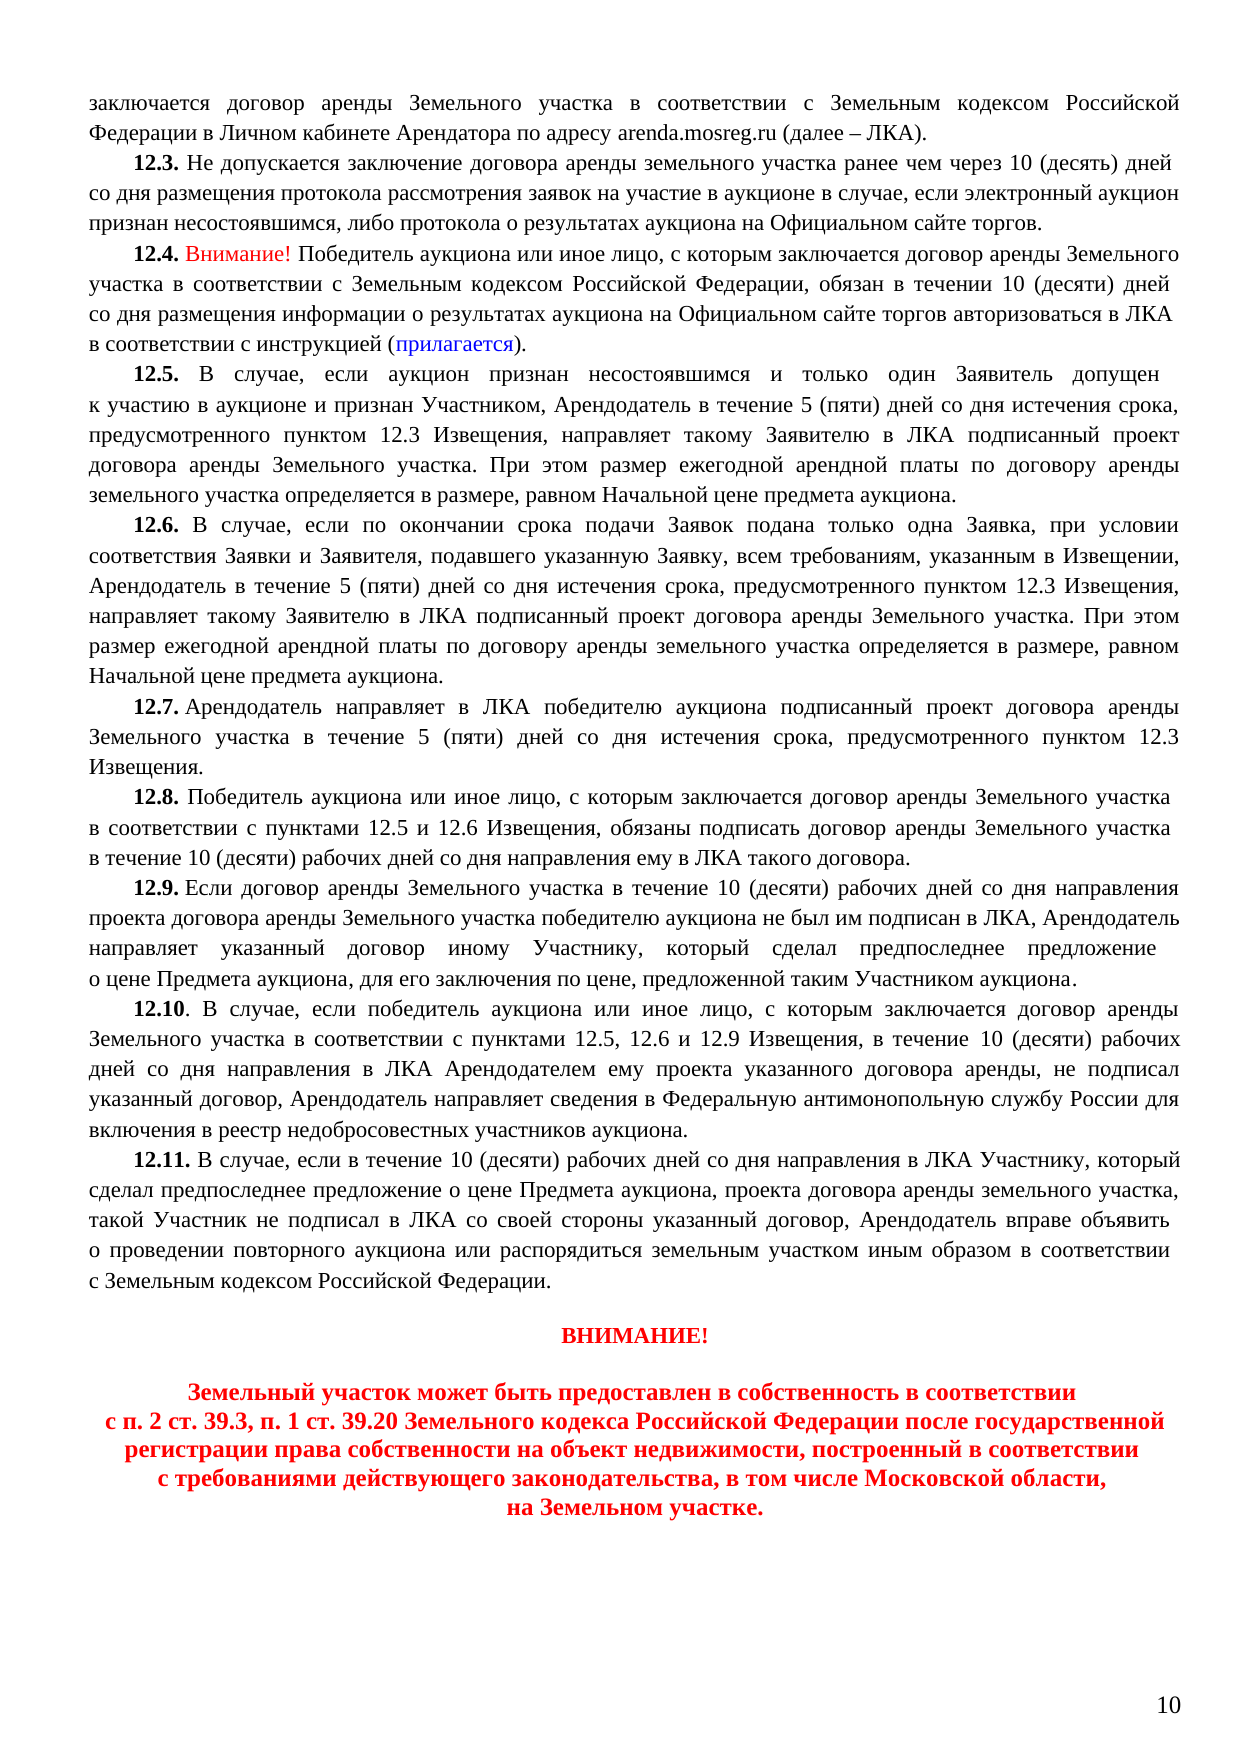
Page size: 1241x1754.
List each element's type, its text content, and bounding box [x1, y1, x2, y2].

text 12.9. Если договор аренды Земельного участка в течение 10 (десяти) рабочих дней со дня направления проекта договора аренды Земельного участка победителю аукциона не был им подписан в ЛКА, Арендодатель направляет указанный договор иному Участнику, который сделал предпоследнее предложение о цене Предмета аукциона, для его заключения по цене, предложенной таким Участником аукциона. [89, 874, 1181, 991]
text 12.5. В случае, если аукцион признан несостоявшимся и только один Заявитель допущен к участию в аукционе и признан Участником, Арендодатель в течение 5 (пяти) дней со дня истечения срока, предусмотренного пунктом 12.3 Извещения, направляет такому Заявителю в ЛКА подписанный проект договора аренды Земельного участка. При этом размер ежегодной арендной платы по договору аренды земельного участка определяется в размере, равном Начальной цене предмета аукциона. [89, 361, 1181, 508]
text 12.10. В случае, если победитель аукциона или иное лицо, с которым заключается договор аренды Земельного участка в соответствии с пунктами 12.5, 12.6 и 12.9 Извещения, в течение 10 (десяти) рабочих дней со дня направления в ЛКА Арендодателем ему проекта указанного договора аренды, не подписал указанный договор, Арендодатель направляет сведения в Федеральную антимонопольную службу России для включения в реестр недобросовестных участников аукциона. [89, 995, 1181, 1142]
subtitle ВНИМАНИЕ! [89, 1322, 1181, 1348]
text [89, 89, 1181, 145]
text 12.4. Внимание! Победитель аукциона или иное лицо, с которым заключается договор аренды Земельного участка в соответствии с Земельным кодексом Российской Федерации, обязан в течении 10 (десяти) дней со дня размещения информации о результатах аукциона на Официальном сайте торгов авторизоваться в ЛКА в соответствии с инструкцией (прилагается). [89, 240, 1181, 357]
text 12.8. Победитель аукциона или иное лицо, с которым заключается договор аренды Земельного участка в соответствии с пунктами 12.5 и 12.6 Извещения, обязаны подписать договор аренды Земельного участка в течение 10 (десяти) рабочих дней со дня направления ему в ЛКА такого договора. [89, 783, 1181, 870]
text Земельный участок может быть предоставлен в собственность в соответствии с п. 2 ст. 39.3, п. 1 ст. 39.20 Земельного кодекса Российской Федерации после государственной регистрации права собственности на объект недвижимости, построенный в соответствии с требованиями действующего законодательства, в том числе Московской области, на Земельном участке. [89, 1377, 1181, 1521]
text 12.3. Не допускается заключение договора аренды земельного участка ранее чем через 10 (десять) дней со дня размещения протокола рассмотрения заявок на участие в аукционе в случае, если электронный аукцион признан несостоявшимся, либо протокола о результатах аукциона на Официальном сайте торгов. [89, 149, 1181, 236]
text 12.11. В случае, если в течение 10 (десяти) рабочих дней со дня направления в ЛКА Участнику, который сделал предпоследнее предложение о цене Предмета аукциона, проекта договора аренды земельного участка, такой Участник не подписал в ЛКА со своей стороны указанный договор, Арендодатель вправе объявить о проведении повторного аукциона или распорядиться земельным участком иным образом в соответствии с Земельным кодексом Российской Федерации. [89, 1146, 1181, 1293]
text 12.7. Арендодатель направляет в ЛКА победителю аукциона подписанный проект договора аренды Земельного участка в течение 5 (пяти) дней со дня истечения срока, предусмотренного пунктом 12.3 Извещения. [89, 693, 1181, 779]
text 12.6. В случае, если по окончании срока подачи Заявок подана только одна Заявка, при условии соответствия Заявки и Заявителя, подавшего указанную Заявку, всем требованиям, указанным в Извещении, Арендодатель в течение 5 (пяти) дней со дня истечения срока, предусмотренного пунктом 12.3 Извещения, направляет такому Заявителю в ЛКА подписанный проект договора аренды Земельного участка. При этом размер ежегодной арендной платы по договору аренды земельного участка определяется в размере, равном Начальной цене предмета аукциона. [89, 512, 1181, 689]
